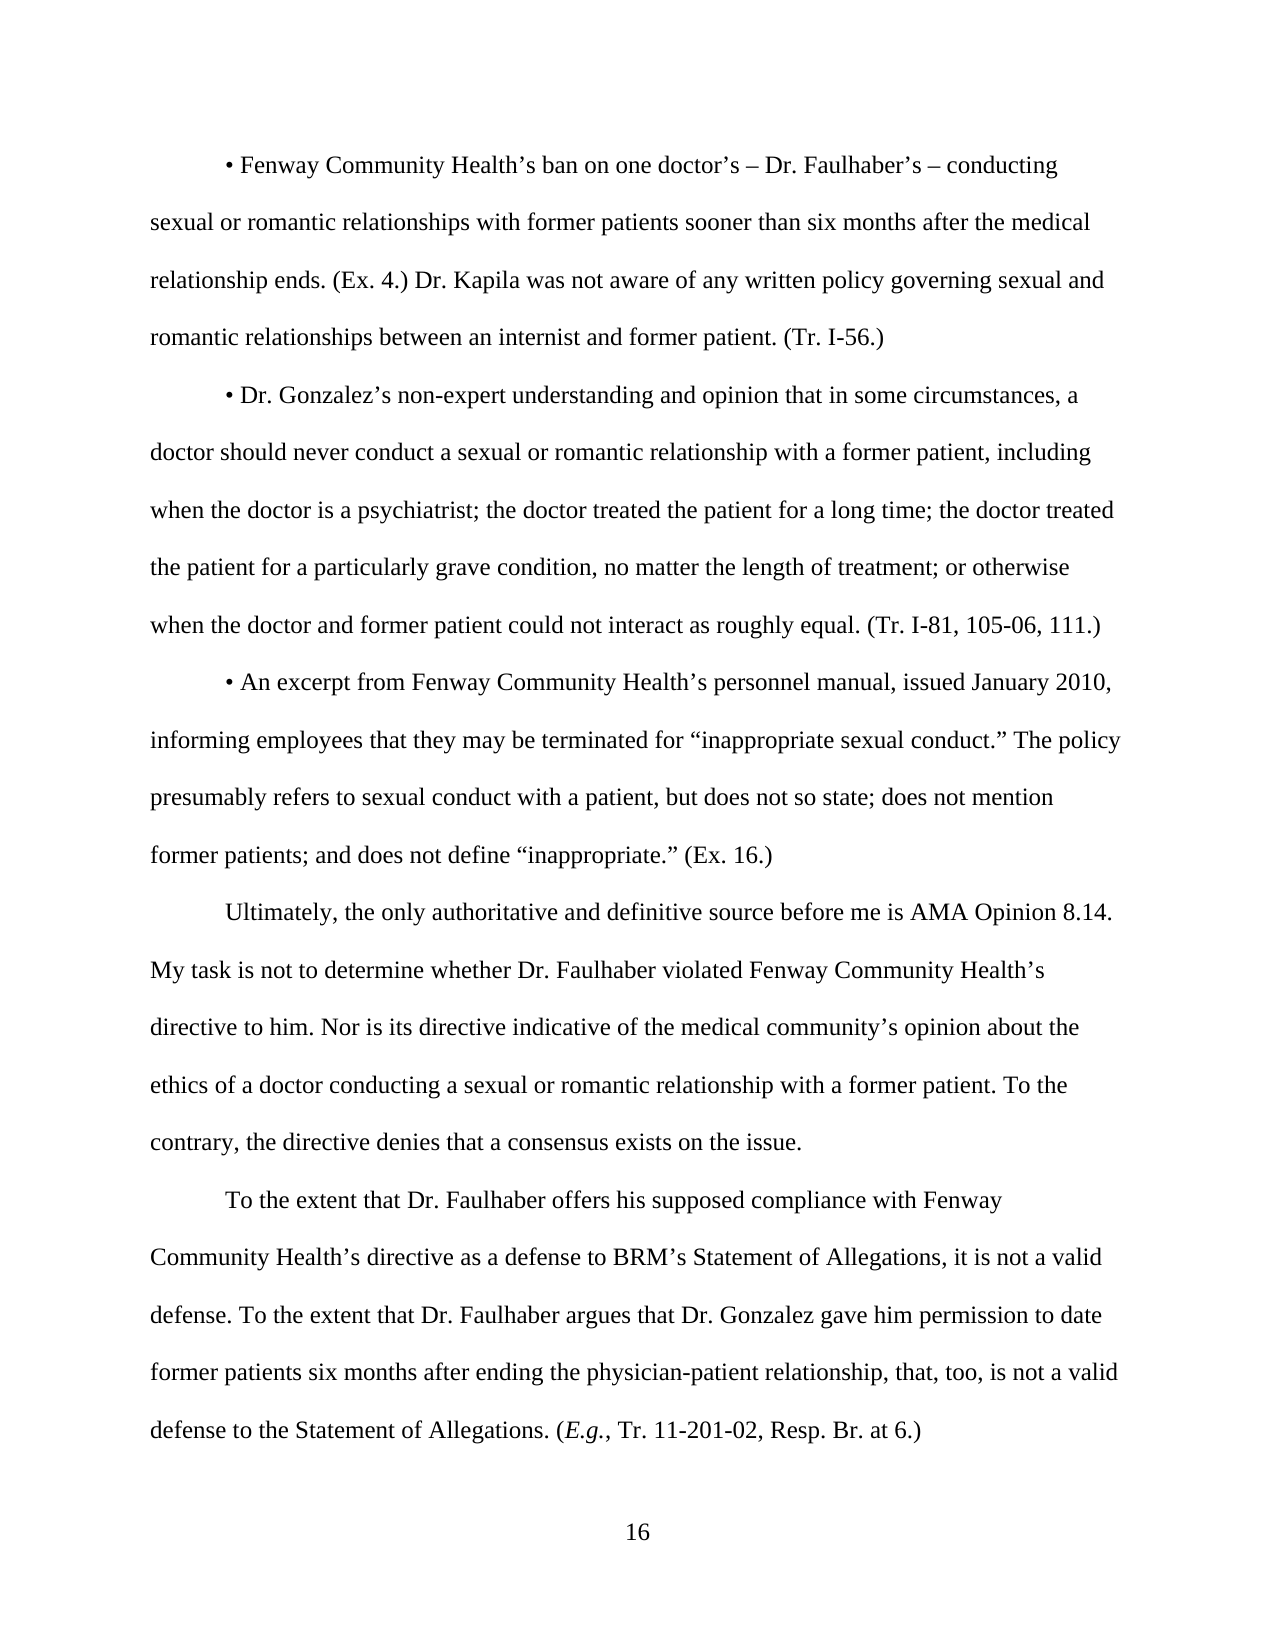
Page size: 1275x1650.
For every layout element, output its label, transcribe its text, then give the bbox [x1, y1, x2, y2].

text Ultimately, the only authoritative and definitive source before me is AMA Opinion 8.14. My task is not to determine whether Dr. Faulhaber violated Fenway Community Health’s directive to him. Nor is its directive indicative of the medical community’s opinion about the ethics of a doctor conducting a sexual or romantic relationship with a former patient. To the contrary, the directive denies that a consensus exists on the issue. [150, 897, 1125, 1156]
text • An excerpt from Fenway Community Health’s personnel manual, issued January 2010, informing employees that they may be terminated for “inappropriate sexual conduct.” The policy presumably refers to sexual conduct with a patient, but does not so state; does not mention former patients; and does not define “inappropriate.” (Ex. 16.) [150, 667, 1125, 869]
text • Dr. Gonzalez’s non-expert understanding and opinion that in some circumstances, a doctor should never conduct a sexual or romantic relationship with a former patient, including when the doctor is a psychiatrist; the doctor treated the patient for a long time; the doctor treated the patient for a particularly grave condition, no matter the length of treatment; or otherwise when the doctor and former patient could not interact as roughly equal. (Tr. I-81, 105-06, 111.) [150, 380, 1125, 639]
text • Fenway Community Health’s ban on one doctor’s – Dr. Faulhaber’s – conducting sexual or romantic relationships with former patients sooner than six months after the medical relationship ends. (Ex. 4.) Dr. Kapila was not aware of any written policy governing sexual and romantic relationships between an internist and former patient. (Tr. I-56.) [150, 150, 1125, 351]
text To the extent that Dr. Faulhaber offers his supposed compliance with Fenway Community Health’s directive as a defense to BRM’s Statement of Allegations, it is not a valid defense. To the extent that Dr. Faulhaber argues that Dr. Gonzalez gave him permission to date former patients six months after ending the physician-patient relationship, that, too, is not a valid defense to the Statement of Allegations. (E.g., Tr. 11-201-02, Resp. Br. at 6.) [150, 1185, 1125, 1444]
